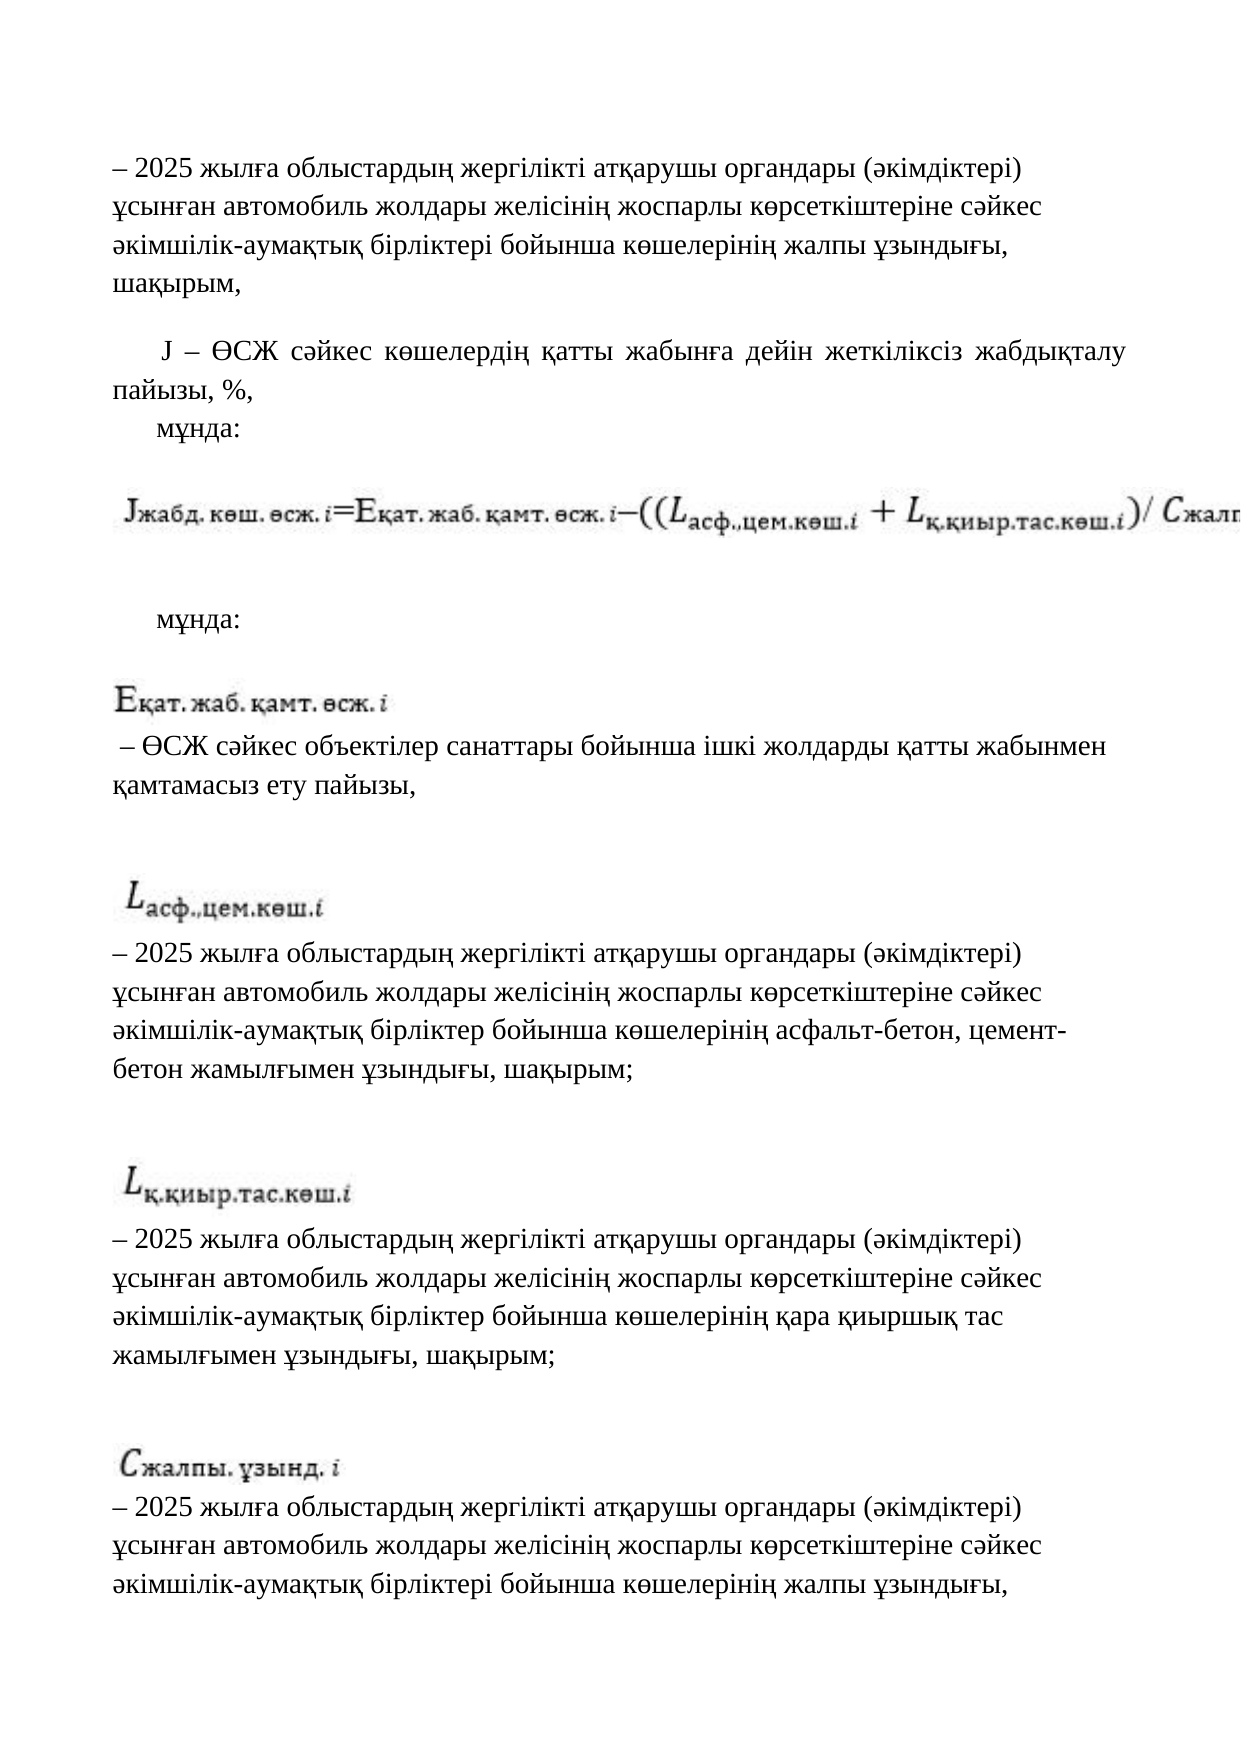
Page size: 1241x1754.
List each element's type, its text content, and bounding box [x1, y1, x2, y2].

picture [112, 487, 1241, 538]
picture [112, 1157, 357, 1218]
picture [112, 873, 336, 932]
text – ӨСЖ сәйкес объектілер санаттары бойынша ішкі жолдарды қатты жабынмен қамтамасыз ету пайызы, [112, 728, 1128, 831]
text J – ӨСЖ сәйкес көшелердің қатты жабынға дейін жеткіліксіз жабдықталу пайызы, %, [112, 333, 1128, 405]
text – 2025 жылға облыстардың жергілікті атқарушы органдары (әкімдіктері) ұсынған автомобиль жолдары желісінің жоспарлы көрсеткіштеріне сәйкес әкімшілік-аумақтық бірліктер бойынша көшелерінің асфальт-бетон, цемент-бетон жамылғымен ұзындығы, шақырым; [112, 935, 1128, 1115]
picture [112, 678, 398, 725]
picture [112, 1443, 346, 1485]
text мұнда: [112, 410, 1128, 444]
text мұнда: [112, 602, 1128, 635]
text – 2025 жылға облыстардың жергілікті атқарушы органдары (әкімдіктері) ұсынған автомобиль жолдары желісінің жоспарлы көрсеткіштеріне сәйкес әкімшілік-аумақтық бірліктер бойынша көшелерінің қара қиыршық тас жамылғымен ұзындығы, шақырым; [112, 1221, 1128, 1401]
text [112, 1489, 1128, 1599]
